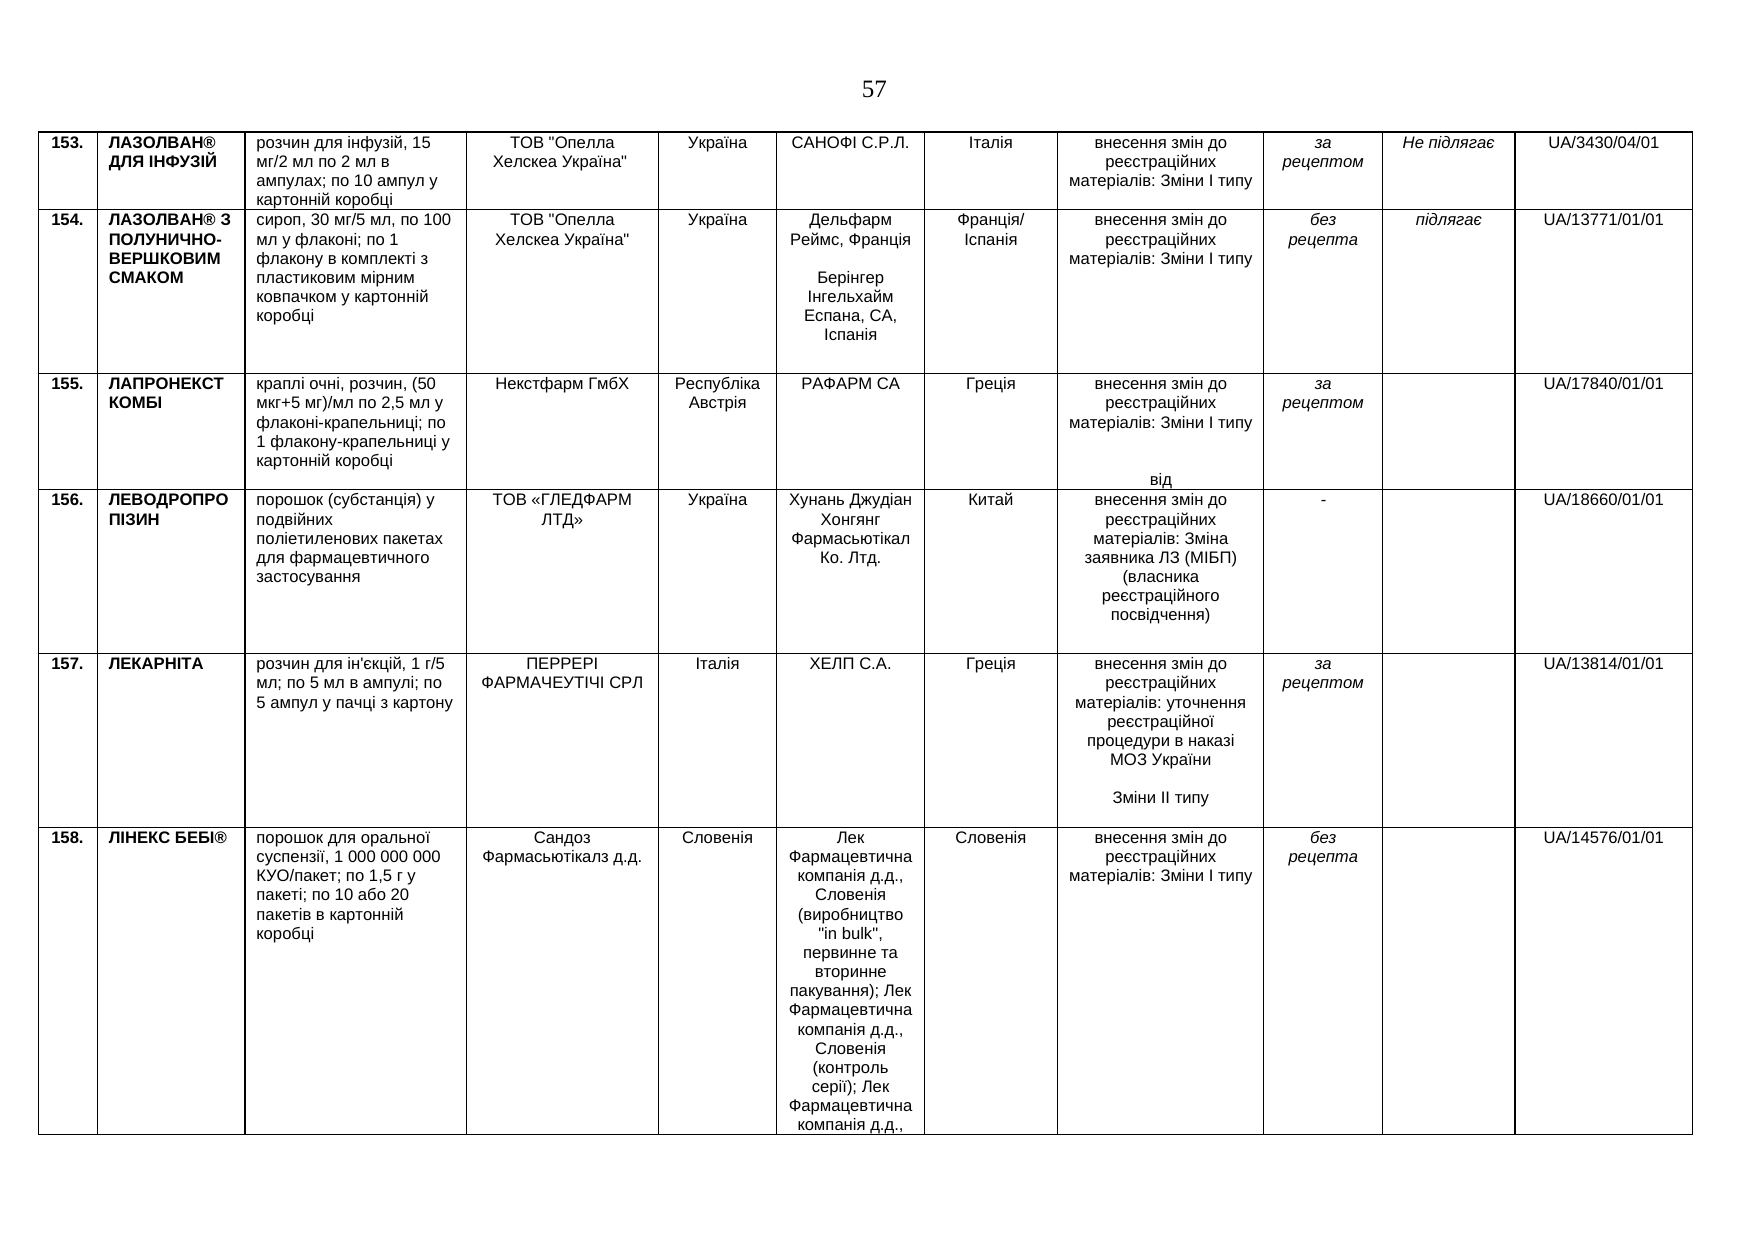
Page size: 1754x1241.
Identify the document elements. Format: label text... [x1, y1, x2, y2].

table_cell Україна [659, 210, 776, 373]
table_cell UA/13771/01/01 [1516, 210, 1692, 373]
table_cell UA/3430/04/01 [1516, 133, 1692, 209]
table_cell ЛАЗОЛВАН® ДЛЯ ІНФУЗІЙ [98, 133, 244, 209]
table_cell без рецепта [1264, 210, 1382, 373]
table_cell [1058, 133, 1263, 209]
table_cell - [1264, 490, 1382, 653]
table_cell ТОВ "Опелла Хелскеа Україна" [467, 133, 658, 209]
table_cell ЛАПРОНЕКСТ КОМБІ [98, 374, 244, 489]
table_cell [39, 210, 97, 373]
table_cell Словенія [659, 828, 776, 1134]
table_cell ЛІНЕКС БЕБІ® [98, 828, 244, 1134]
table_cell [777, 828, 924, 1134]
table_cell без рецепта [1264, 828, 1382, 1134]
table_cell [39, 654, 97, 827]
table_cell UA/14576/01/01 [1516, 828, 1692, 1134]
table_cell [1383, 374, 1514, 489]
table_cell ЛЕВОДРОПРОПІЗИН [98, 490, 244, 653]
table_cell [39, 133, 97, 209]
table_cell Китай [925, 490, 1057, 653]
table_cell [1383, 490, 1514, 653]
table_cell РАФАРМ СА [777, 374, 924, 489]
table_cell внесення змін до реєстраційних матеріалів: Зміни І типу [1058, 210, 1263, 373]
table_cell Хунань Джудіан Хонгянг Фармасьютікал Ко. Лтд. [777, 490, 924, 653]
table_cell [39, 374, 97, 489]
table_cell розчин для інфузій, 15 мг/2 мл по 2 мл в ампулах; по 10 ампул у картонній коробці [246, 133, 466, 209]
table_cell ЛАЗОЛВАН® З ПОЛУНИЧНО-ВЕРШКОВИМ СМАКОМ [98, 210, 244, 373]
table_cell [1058, 828, 1263, 1134]
table_cell Грецiя [925, 654, 1057, 827]
table_cell розчин для ін'єкцій, 1 г/5 мл; по 5 мл в ампулі; по 5 ампул у пачці з картону [246, 654, 466, 827]
table_cell сироп, 30 мг/5 мл, по 100 мл у флаконі; по 1 флакону в комплекті з пластиковим мірним ковпачком у картонній коробці [246, 210, 466, 373]
table_cell Словенія [925, 828, 1057, 1134]
table_cell Не підлягає [1383, 133, 1514, 209]
table_cell [39, 490, 97, 653]
table_cell Італія [925, 133, 1057, 209]
table_cell внесення змін до реєстраційних матеріалів: Зміна заявника ЛЗ (МІБП) (власника реєстраційного посвідчення) [1058, 490, 1263, 653]
table_cell Дельфарм Реймc, Франція Берінгер Інгельхайм Еспана, СА, Іспанія [777, 210, 924, 373]
table_cell Україна [659, 490, 776, 653]
table_cell [1383, 828, 1514, 1134]
table_cell ПЕРРЕРІ ФАРМАЧЕУТІЧІ СРЛ [467, 654, 658, 827]
table_cell за рецептом [1264, 374, 1382, 489]
table_cell за рецептом [1264, 133, 1382, 209]
table_cell ТОВ «ГЛЕДФАРМ ЛТД» [467, 490, 658, 653]
table_cell Республіка Австрія [659, 374, 776, 489]
table_cell ЛЕКАРНІТА [98, 654, 244, 827]
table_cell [467, 828, 658, 1134]
table_cell [1383, 654, 1514, 827]
table_cell UA/17840/01/01 [1516, 374, 1692, 489]
table_cell Україна [659, 133, 776, 209]
table_cell Італiя [659, 654, 776, 827]
table_cell [39, 828, 97, 1134]
table_cell підлягає [1383, 210, 1514, 373]
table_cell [246, 828, 466, 1134]
table_cell внесення змін до реєстраційних матеріалів: уточнення реєстраційної процедури в наказі МОЗ України Зміни II типу [1058, 654, 1263, 827]
table_cell UA/18660/01/01 [1516, 490, 1692, 653]
table_cell за рецептом [1264, 654, 1382, 827]
table_cell Греція [925, 374, 1057, 489]
table_cell UA/13814/01/01 [1516, 654, 1692, 827]
table_cell порошок (субстанція) у подвійних поліетиленових пакетах для фармацевтичного застосування [246, 490, 466, 653]
table_cell внесення змін до реєстраційних матеріалів: Зміни І типу від [1058, 374, 1263, 489]
table_cell ТОВ "Опелла Хелскеа Україна" [467, 210, 658, 373]
table_cell САНОФІ С.Р.Л. [777, 133, 924, 209]
table_cell Некстфарм ГмбХ [467, 374, 658, 489]
table_cell ХЕЛП С.А. [777, 654, 924, 827]
table_cell краплі очні, розчин, (50 мкг+5 мг)/мл по 2,5 мл у флаконі-крапельниці; по 1 флакону-крапельниці у картонній коробці [246, 374, 466, 489]
table_cell Франція/ Іспанія [925, 210, 1057, 373]
